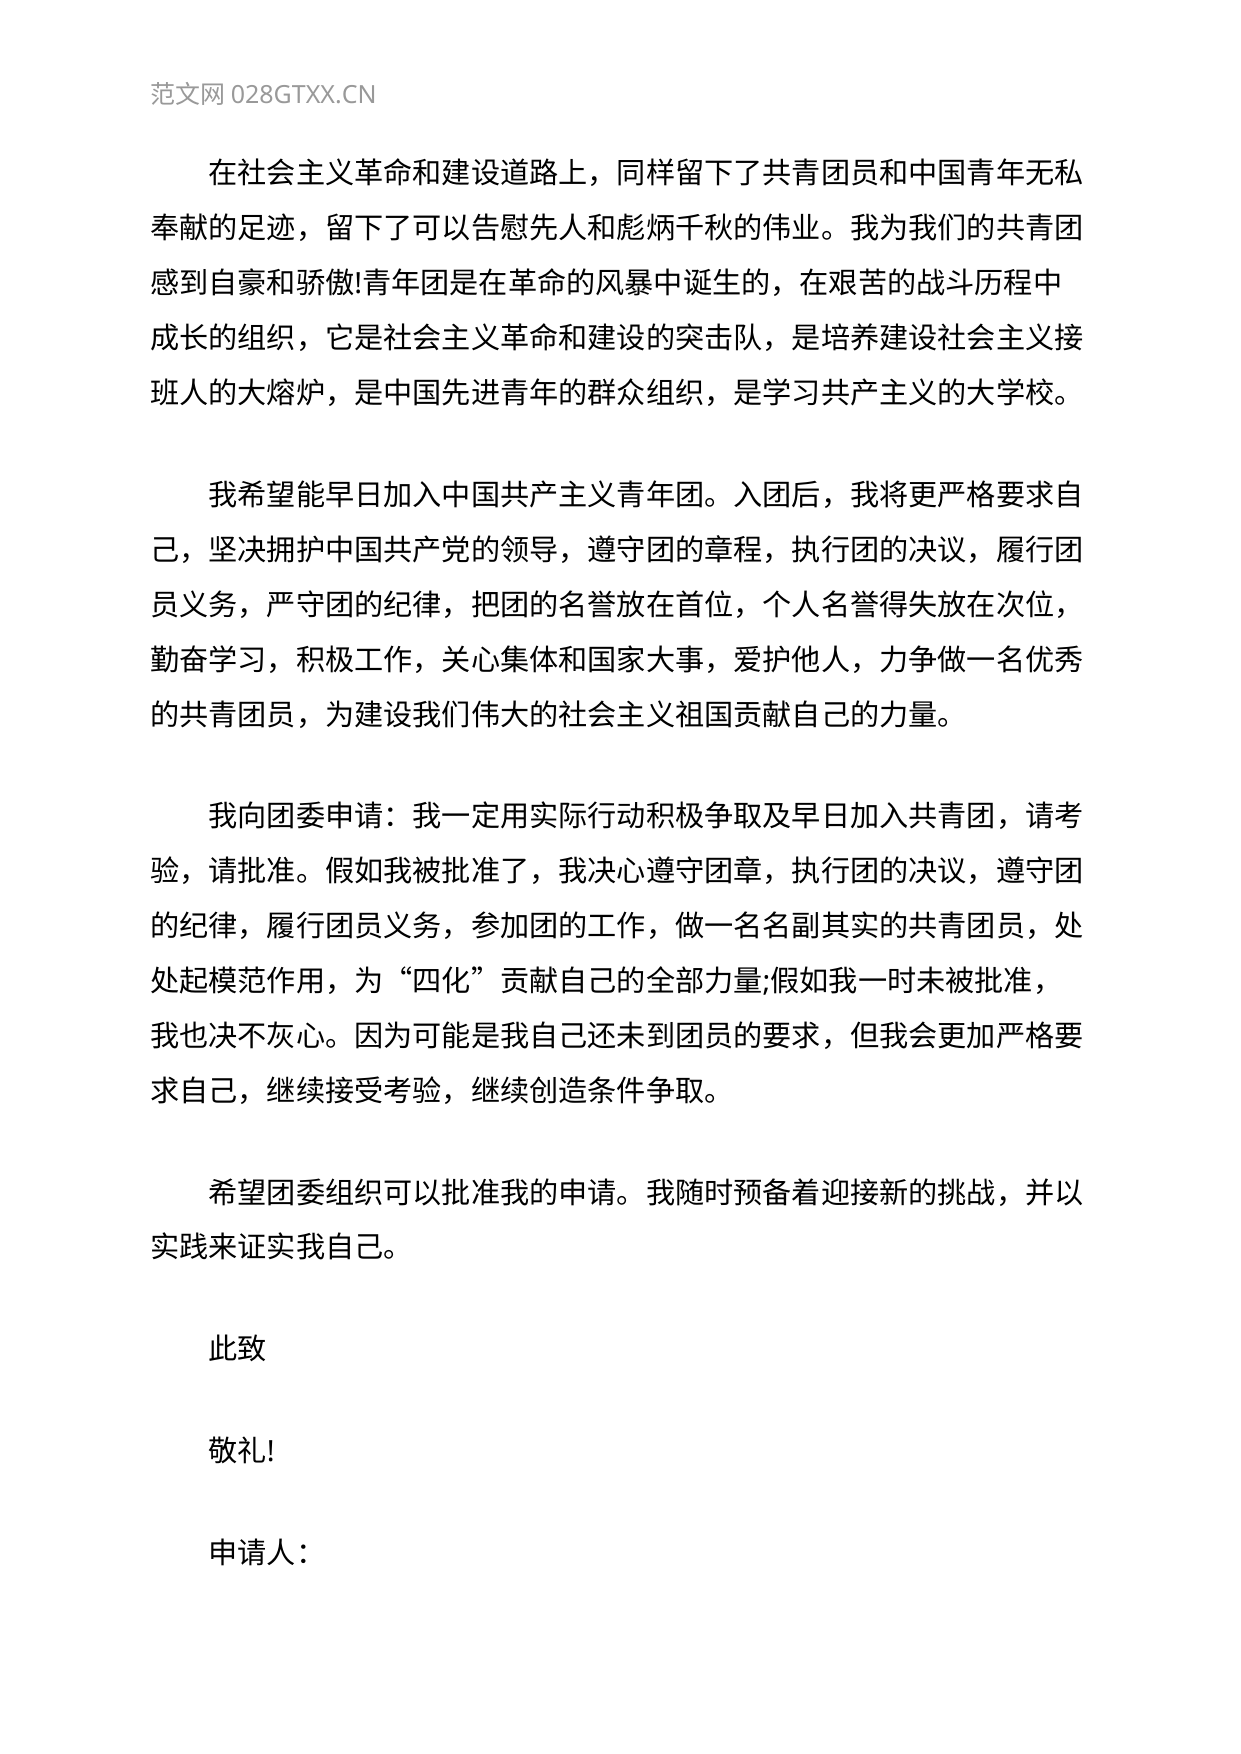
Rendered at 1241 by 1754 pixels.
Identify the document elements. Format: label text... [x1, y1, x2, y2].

text 我希望能早日加入中国共产主义青年团。入团后，我将更严格要求自己，坚决拥护中国共产党的领导，遵守团的章程，执行团的决议，履行团员义务，严守团的纪律，把团的名誉放在首位，个人名誉得失放在次位，勤奋学习，积极工作，关心集体和国家大事，爱护他人，力争做一名优秀的共青团员，为建设我们伟大的社会主义祖国贡献自己的力量。 [150, 471, 1090, 733]
text 此致 [150, 1326, 1090, 1368]
text 敬礼! [150, 1428, 1090, 1470]
text 在社会主义革命和建设道路上，同样留下了共青团员和中国青年无私奉献的足迹，留下了可以告慰先人和彪炳千秋的伟业。我为我们的共青团感到自豪和骄傲!青年团是在革命的风暴中诞生的，在艰苦的战斗历程中成长的组织，它是社会主义革命和建设的突击队，是培养建设社会主义接班人的大熔炉，是中国先进青年的群众组织，是学习共产主义的大学校。 [150, 150, 1090, 412]
text 希望团委组织可以批准我的申请。我随时预备着迎接新的挑战，并以实践来证实我自己。 [150, 1169, 1090, 1266]
text 我向团委申请：我一定用实际行动积极争取及早日加入共青团，请考验，请批准。假如我被批准了，我决心遵守团章，执行团的决议，遵守团的纪律，履行团员义务，参加团的工作，做一名名副其实的共青团员，处处起模范作用，为“四化”贡献自己的全部力量;假如我一时未被批准，我也决不灰心。因为可能是我自己还未到团员的要求，但我会更加严格要求自己，继续接受考验，继续创造条件争取。 [150, 793, 1090, 1110]
text 申请人： [150, 1529, 1090, 1572]
